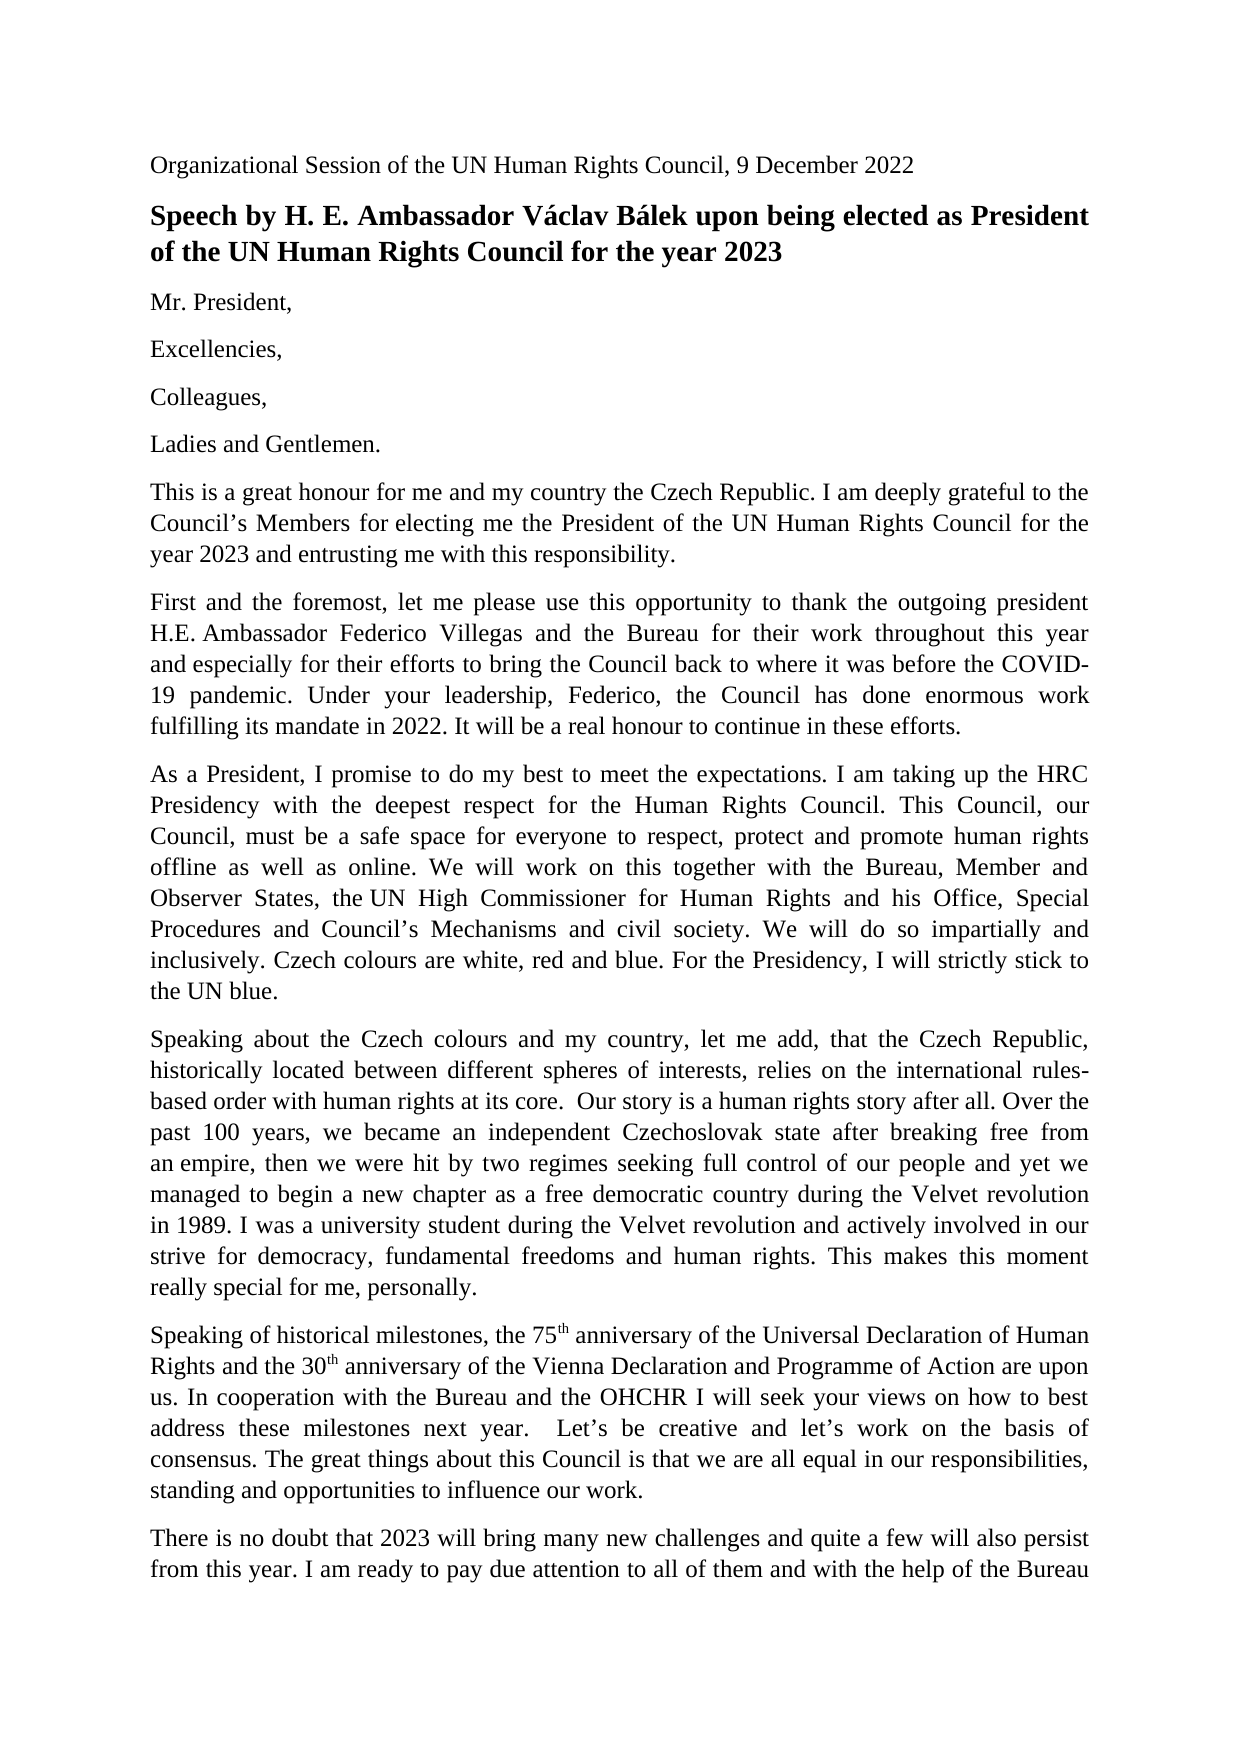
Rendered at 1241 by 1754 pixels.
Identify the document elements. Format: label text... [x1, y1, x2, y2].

text First and the foremost, let me please use this opportunity to thank the outgoing president H.E. Ambassador Federico Villegas and the Bureau for their work throughout this year and especially for their efforts to bring the Council back to where it was before the COVID-19 pandemic. Under your leadership, Federico, the Council has done enormous work fulfilling its mandate in 2022. It will be a real honour to continue in these efforts. [150, 587, 1090, 740]
text This is a great honour for me and my country the Czech Republic. I am deeply grateful to the Council’s Members for electing me the President of the UN Human Rights Council for the year 2023 and entrusting me with this responsibility. [150, 477, 1090, 568]
text As a President, I promise to do my best to meet the expectations. I am taking up the HRC Presidency with the deepest respect for the Human Rights Council. This Council, our Council, must be a safe space for everyone to respect, protect and promote human rights offline as well as online. We will work on this together with the Bureau, Member and Observer States, the UN High Commissioner for Human Rights and his Office, Special Procedures and Council’s Mechanisms and civil society. We will do so impartially and inclusively. Czech colours are white, red and blue. For the Presidency, I will strictly stick to the UN blue. [150, 759, 1090, 1005]
text Speaking of historical milestones, the 75th anniversary of the Universal Declaration of Human Rights and the 30th anniversary of the Vienna Declaration and Programme of Action are upon us. In cooperation with the Bureau and the OHCHR I will seek your views on how to best address these milestones next year. Let’s be creative and let’s work on the basis of consensus. The great things about this Council is that we are all equal in our responsibilities, standing and opportunities to influence our work. [150, 1320, 1090, 1504]
text Mr. President, [150, 287, 1090, 315]
text Colleagues, [150, 382, 1090, 411]
text Speaking about the Czech colours and my country, let me add, that the Czech Republic, historically located between different spheres of interests, relies on the international rules-based order with human rights at its core. Our story is a human rights story after all. Over the past 100 years, we became an independent Czechoslovak state after breaking free from an empire, then we were hit by two regimes seeking full control of our people and yet we managed to begin a new chapter as a free democratic country during the Velvet revolution in 1989. I was a university student during the Velvet revolution and actively involved in our strive for democracy, fundamental freedoms and human rights. This makes this moment really special for me, personally. [150, 1024, 1090, 1301]
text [150, 1523, 1090, 1583]
text Organizational Session of the UN Human Rights Council, 9 December 2022 [150, 150, 1090, 179]
text Ladies and Gentlemen. [150, 429, 1090, 458]
text Speech by H. E. Ambassador Václav Bálek upon being elected as President of the UN Human Rights Council for the year 2023 [150, 198, 1090, 267]
text Excellencies, [150, 334, 1090, 363]
